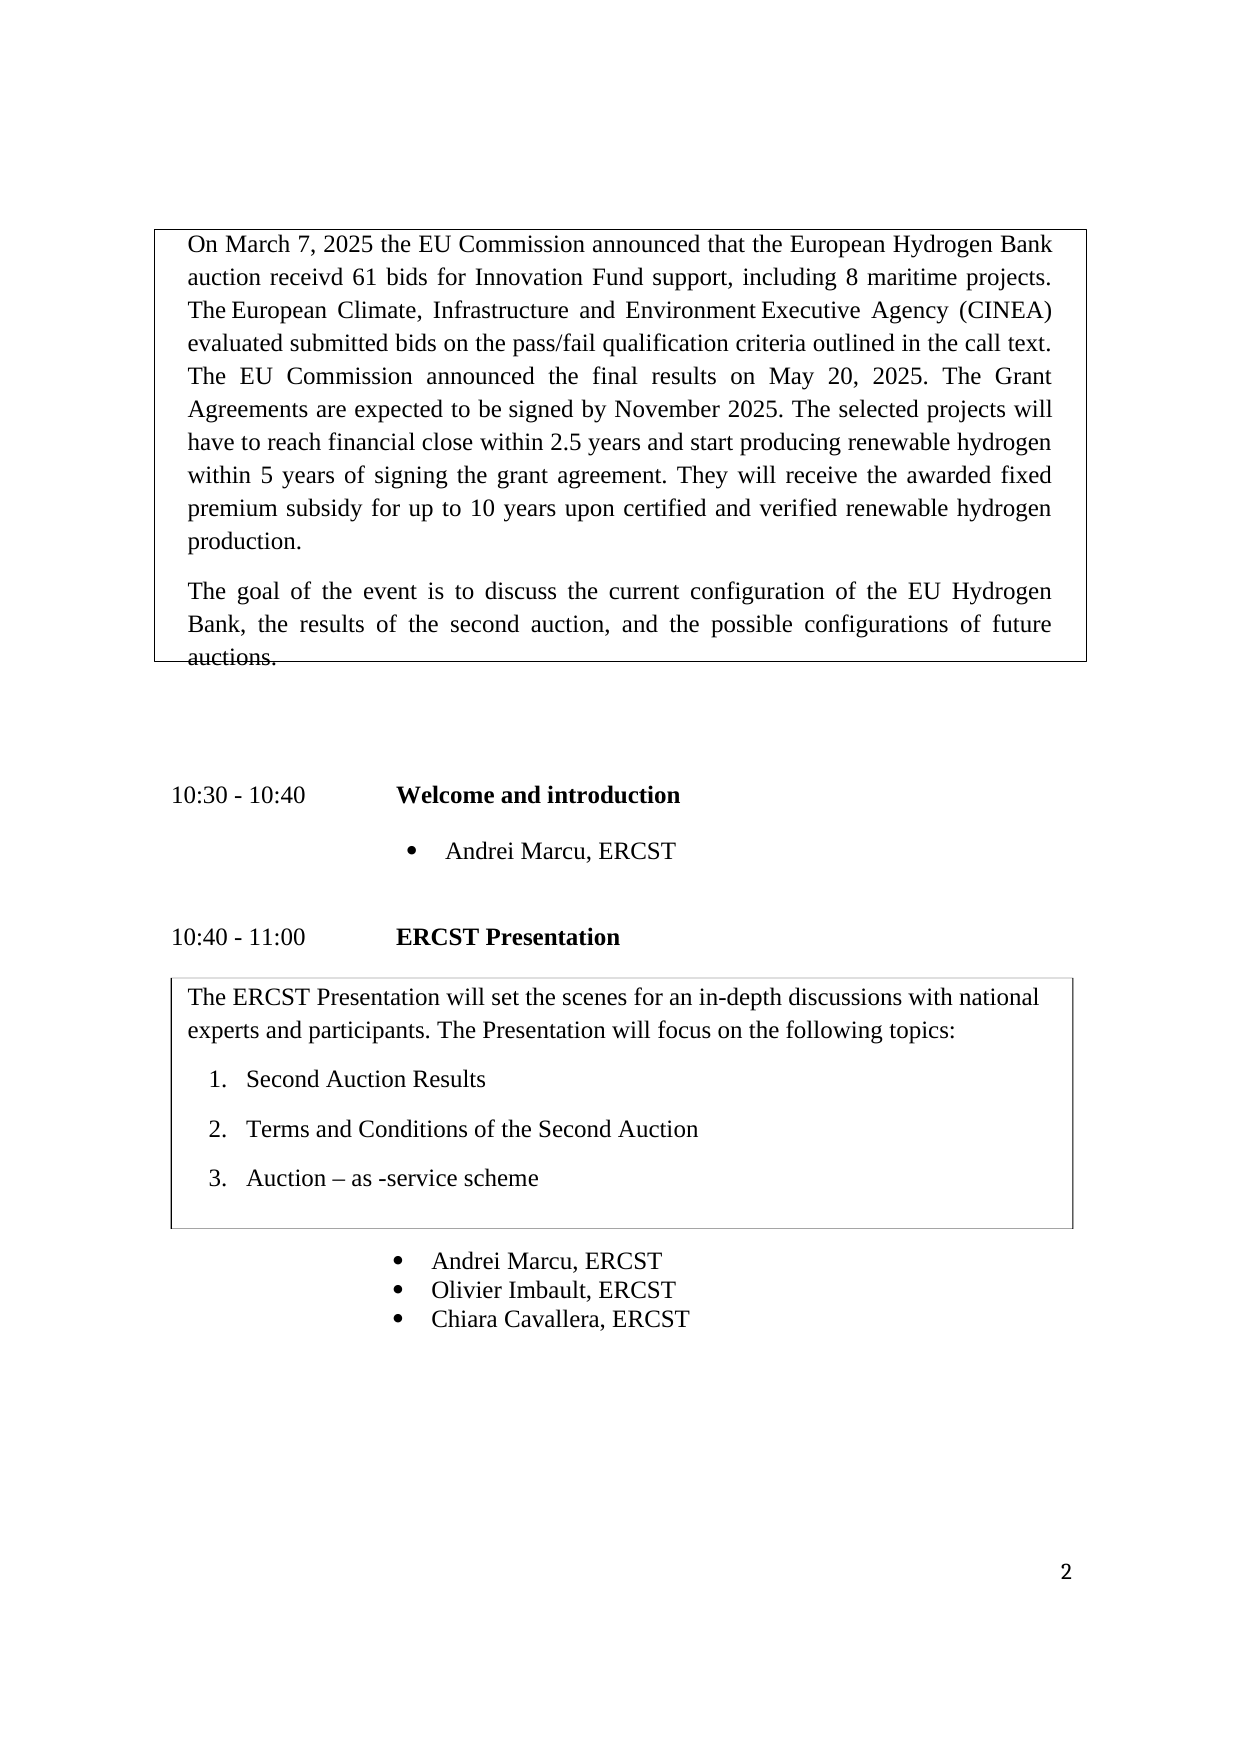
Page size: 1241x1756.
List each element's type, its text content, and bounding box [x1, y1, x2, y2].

list Second Auction Results [208, 1064, 1053, 1093]
text 10:30 - 10:40 Welcome and introduction [171, 780, 1071, 809]
list Andrei Marcu, ERCST [393, 1246, 1071, 1275]
list Auction – as -service scheme [208, 1163, 1053, 1192]
text The ERCST Presentation will set the scenes for an in-depth discussions with national experts and participants. The Presentation will focus on the following topics: [187, 982, 1053, 1043]
list Chiara Cavallera, ERCST [393, 1304, 1071, 1332]
list Andrei Marcu, ERCST [407, 836, 1071, 864]
text On March 7, 2025 the EU Commission announced that the European Hydrogen Bank auction receivd 61 bids for Innovation Fund support, including 8 maritime projects. The European Climate, Infrastructure and Environment Executive Agency (CINEA) evaluated submitted bids on the pass/fail qualification criteria outlined in the call text. The EU Commission announced the final results on May 20, 2025. The Grant Agreements are expected to be signed by November 2025. The selected projects will have to reach financial close within 2.5 years and start producing renewable hydrogen within 5 years of signing the grant agreement. They will receive the awarded fixed premium subsidy for up to 10 years upon certified and verified renewable hydrogen production. [187, 229, 1053, 555]
text 10:40 - 11:00 ERCST Presentation [171, 922, 1071, 951]
list Olivier Imbault, ERCST [393, 1275, 1071, 1304]
list Terms and Conditions of the Second Auction [208, 1114, 1053, 1143]
text The goal of the event is to discuss the current configuration of the EU Hydrogen Bank, the results of the second auction, and the possible configurations of future auctions. [187, 576, 1053, 671]
